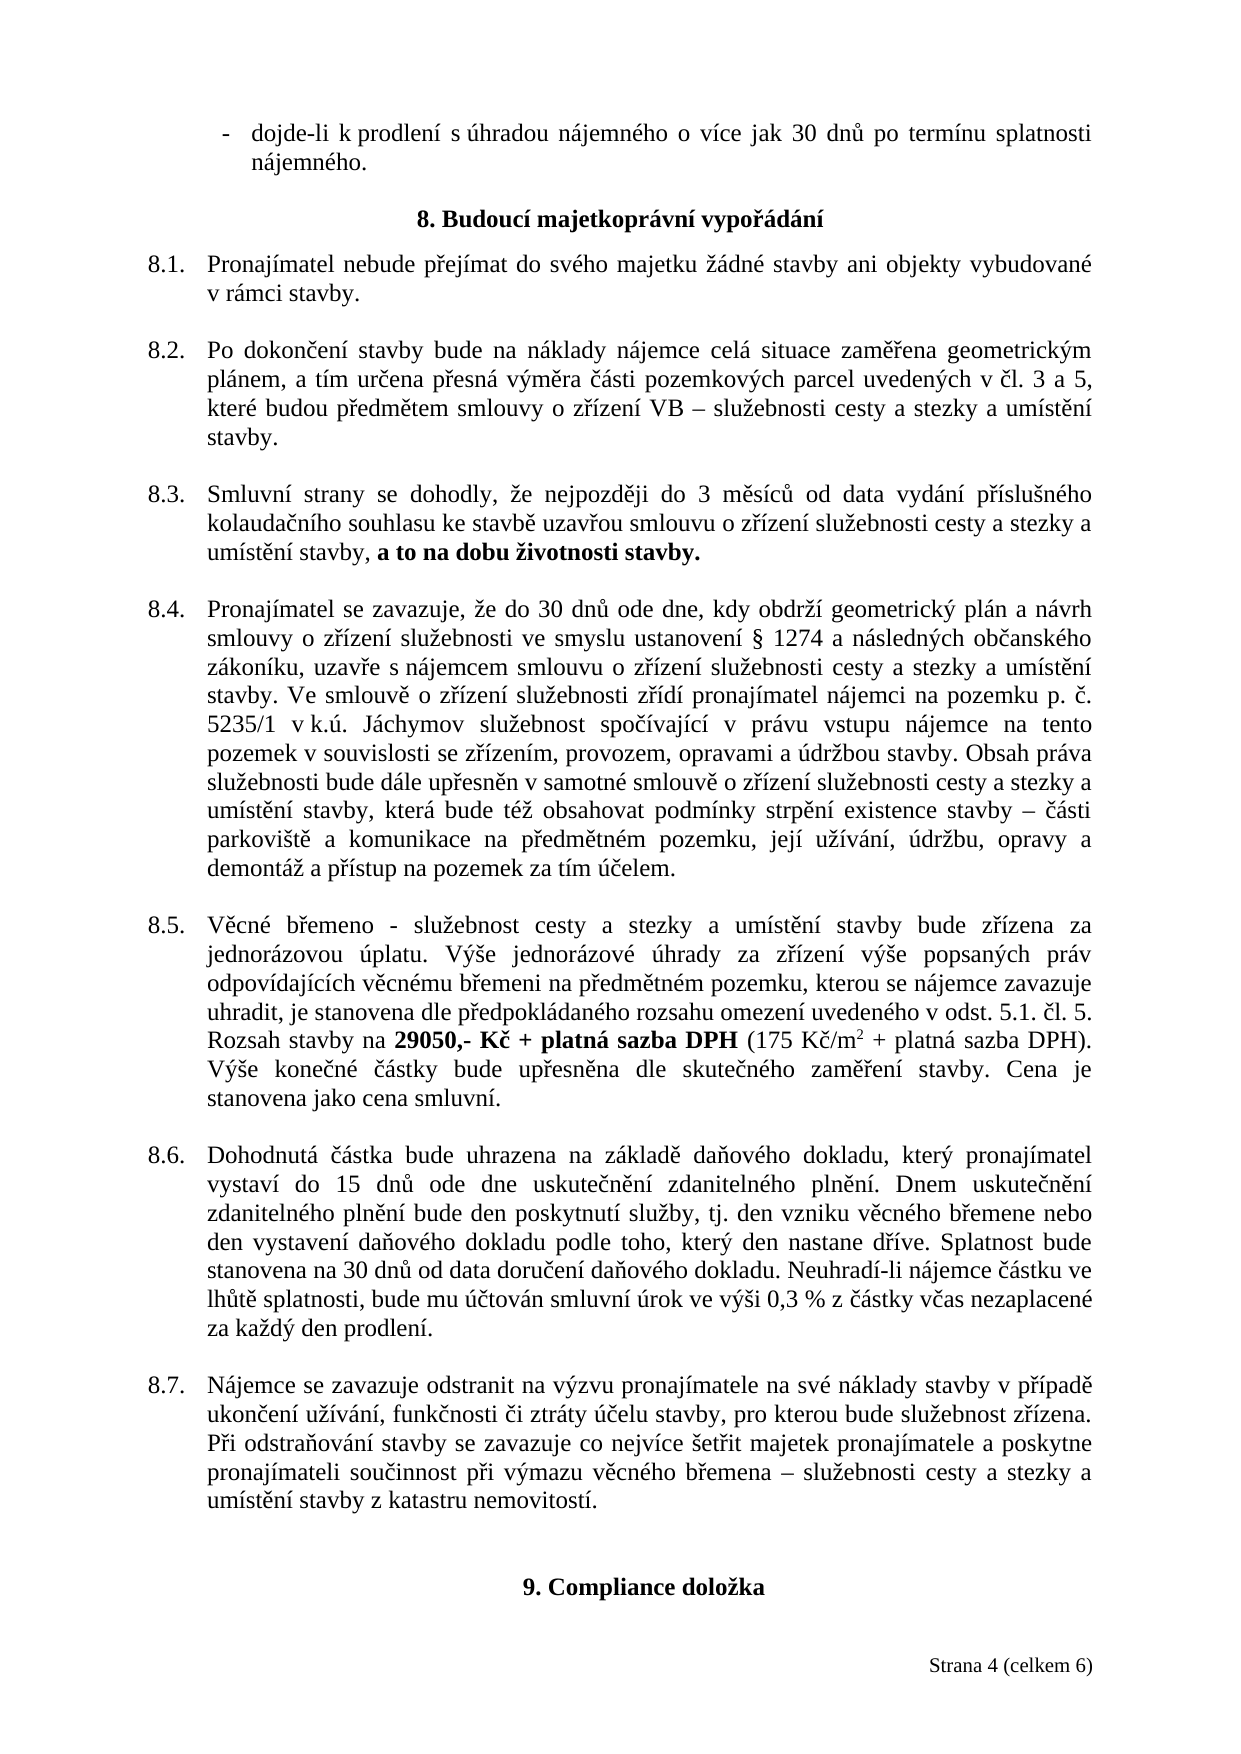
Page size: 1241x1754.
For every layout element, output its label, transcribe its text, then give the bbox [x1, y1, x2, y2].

text 8.3. Smluvní strany se dohodly, že nejpozději do 3 měsíců od data vydání příslušného kolaudačního souhlasu ke stavbě uzavřou smlouvu o zřízení služebnosti cesty a stezky a umístění stavby, a to na dobu životnosti stavby. [148, 479, 1093, 566]
text 8.2. Po dokončení stavby bude na náklady nájemce celá situace zaměřena geometrickým plánem, a tím určena přesná výměra části pozemkových parcel uvedených v čl. 3 a 5, které budou předmětem smlouvy o zřízení VB – služebnosti cesty a stezky a umístění stavby. [148, 336, 1093, 451]
list dojde-li k prodlení s úhradou nájemného o více jak 30 dnů po termínu splatnosti nájemného. [222, 118, 1093, 176]
text 8.7. Nájemce se zavazuje odstranit na výzvu pronajímatele na své náklady stavby v případě ukončení užívání, funkčnosti či ztráty účelu stavby, pro kterou bude služebnost zřízena. Při odstraňování stavby se zavazuje co nejvíce šetřit majetek pronajímatele a poskytne pronajímateli součinnost při výmazu věcného břemena – služebnosti cesty a stezky a umístění stavby z katastru nemovitostí. [148, 1371, 1093, 1514]
text 8. Budoucí majetkoprávní vypořádání [148, 204, 1093, 233]
text 8.4. Pronajímatel se zavazuje, že do 30 dnů ode dne, kdy obdrží geometrický plán a návrh smlouvy o zřízení služebnosti ve smyslu ustanovení § 1274 a následných občanského zákoníku, uzavře s nájemcem smlouvu o zřízení služebnosti cesty a stezky a umístění stavby. Ve smlouvě o zřízení služebnosti zřídí pronajímatel nájemci na pozemku p. č. 5235/1 v k.ú. Jáchymov služebnost spočívající v právu vstupu nájemce na tento pozemek v souvislosti se zřízením, provozem, opravami a údržbou stavby. Obsah práva služebnosti bude dále upřesněn v samotné smlouvě o zřízení služebnosti cesty a stezky a umístění stavby, která bude též obsahovat podmínky strpění existence stavby – části parkoviště a komunikace na předmětném pozemku, její užívání, údržbu, opravy a demontáž a přístup na pozemek za tím účelem. [148, 594, 1093, 882]
text 8.6. Dohodnutá částka bude uhrazena na základě daňového dokladu, který pronajímatel vystaví do 15 dnů ode dne uskutečnění zdanitelného plnění. Dnem uskutečnění zdanitelného plnění bude den poskytnutí služby, tj. den vzniku věcného břemene nebo den vystavení daňového dokladu podle toho, který den nastane dříve. Splatnost bude stanovena na 30 dnů od data doručení daňového dokladu. Neuhradí-li nájemce částku ve lhůtě splatnosti, bude mu účtován smluvní úrok ve výši 0,3 % z částky včas nezaplacené za každý den prodlení. [148, 1141, 1093, 1342]
text 9. Compliance doložka [448, 1572, 1093, 1601]
text 8.1. Pronajímatel nebude přejímat do svého majetku žádné stavby ani objekty vybudované v rámci stavby. [148, 249, 1093, 307]
text 8.5. Věcné břemeno - služebnost cesty a stezky a umístění stavby bude zřízena za jednorázovou úplatu. Výše jednorázové úhrady za zřízení výše popsaných práv odpovídajících věcnému břemeni na předmětném pozemku, kterou se nájemce zavazuje uhradit, je stanovena dle předpokládaného rozsahu omezení uvedeného v odst. 5.1. čl. 5. Rozsah stavby na 29050,- Kč + platná sazba DPH (175 Kč/m2 + platná sazba DPH). Výše konečné částky bude upřesněna dle skutečného zaměření stavby. Cena je stanovena jako cena smluvní. [148, 911, 1093, 1112]
